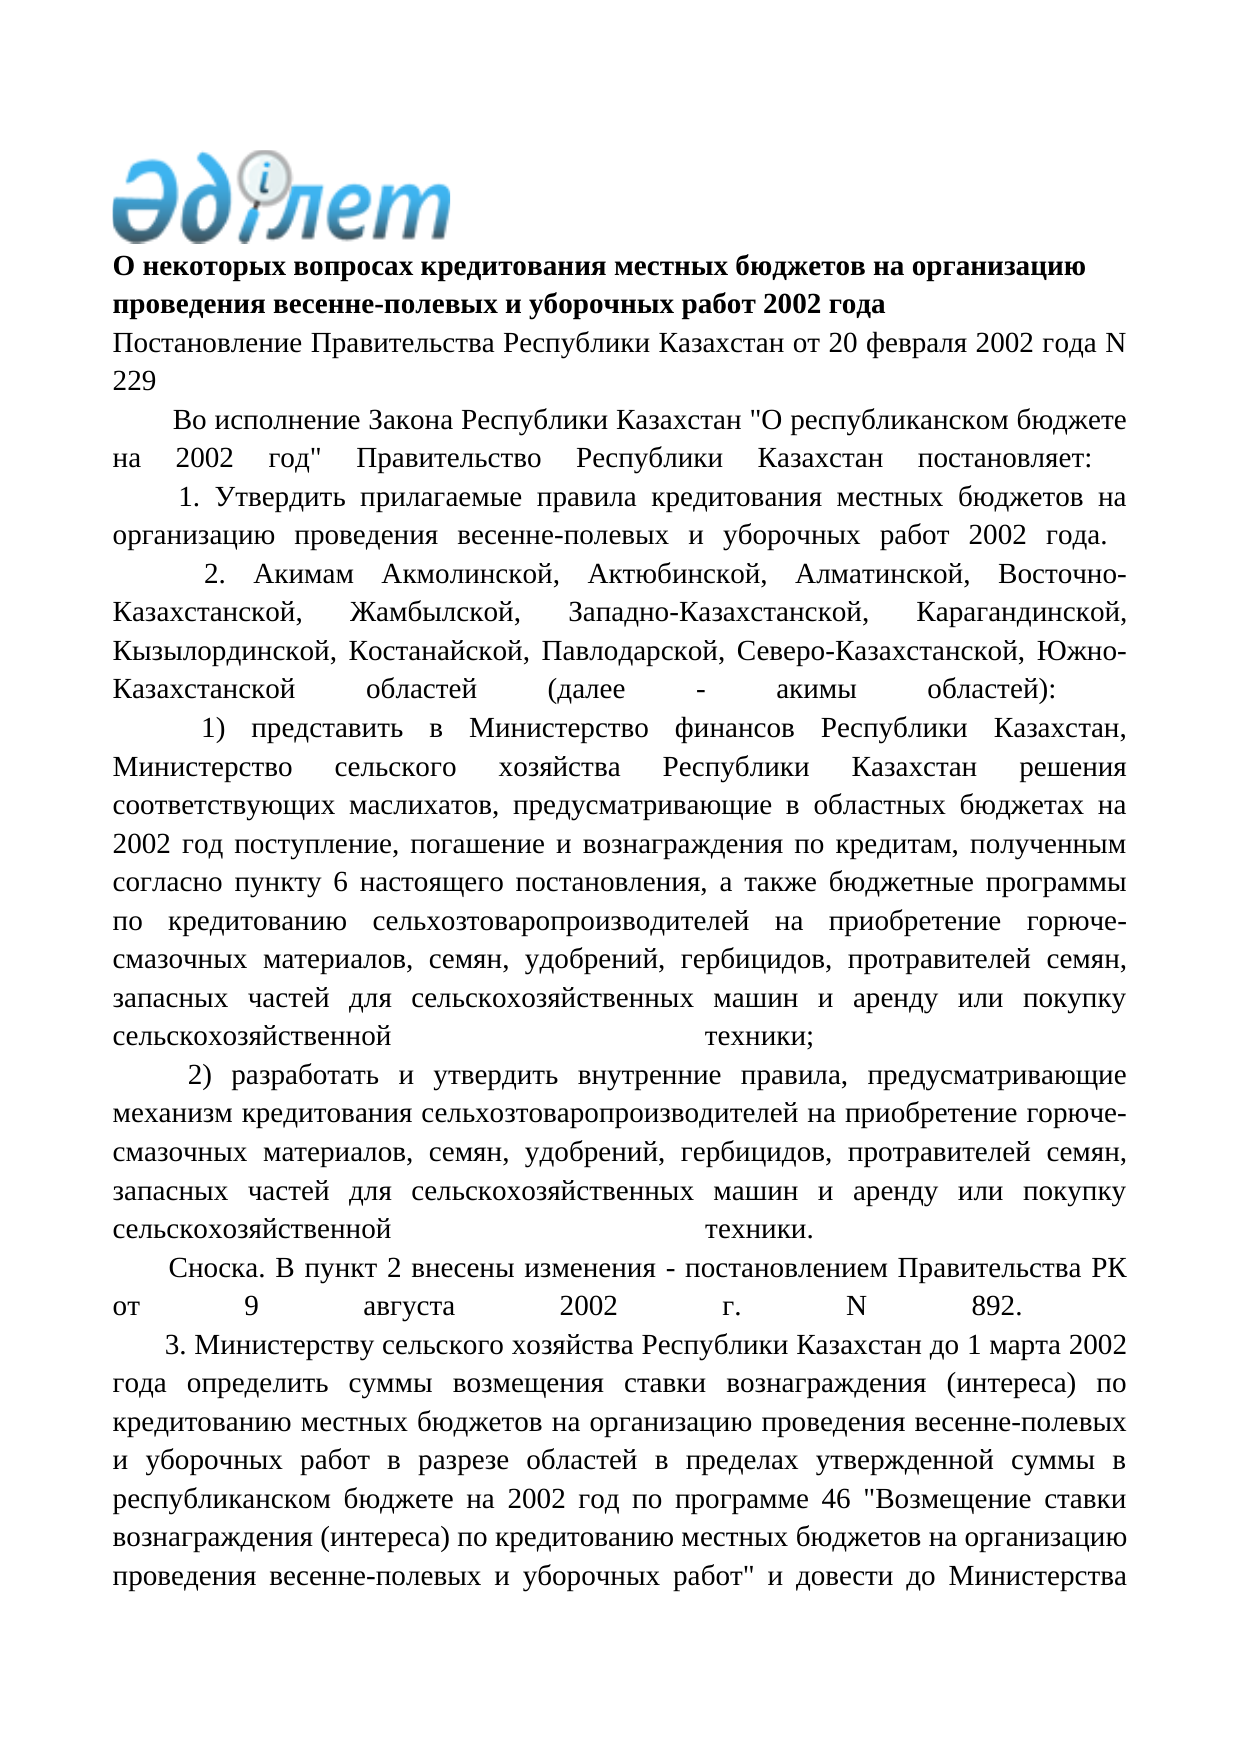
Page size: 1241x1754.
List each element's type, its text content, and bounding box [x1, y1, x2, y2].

text О некоторых вопросах кредитования местных бюджетов на организацию проведения весенне-полевых и уборочных работ 2002 года [112, 248, 1128, 320]
text Постановление Правительства Республики Казахстан от 20 февраля 2002 года N 229 [112, 325, 1128, 397]
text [112, 402, 1128, 1592]
picture [112, 150, 451, 244]
